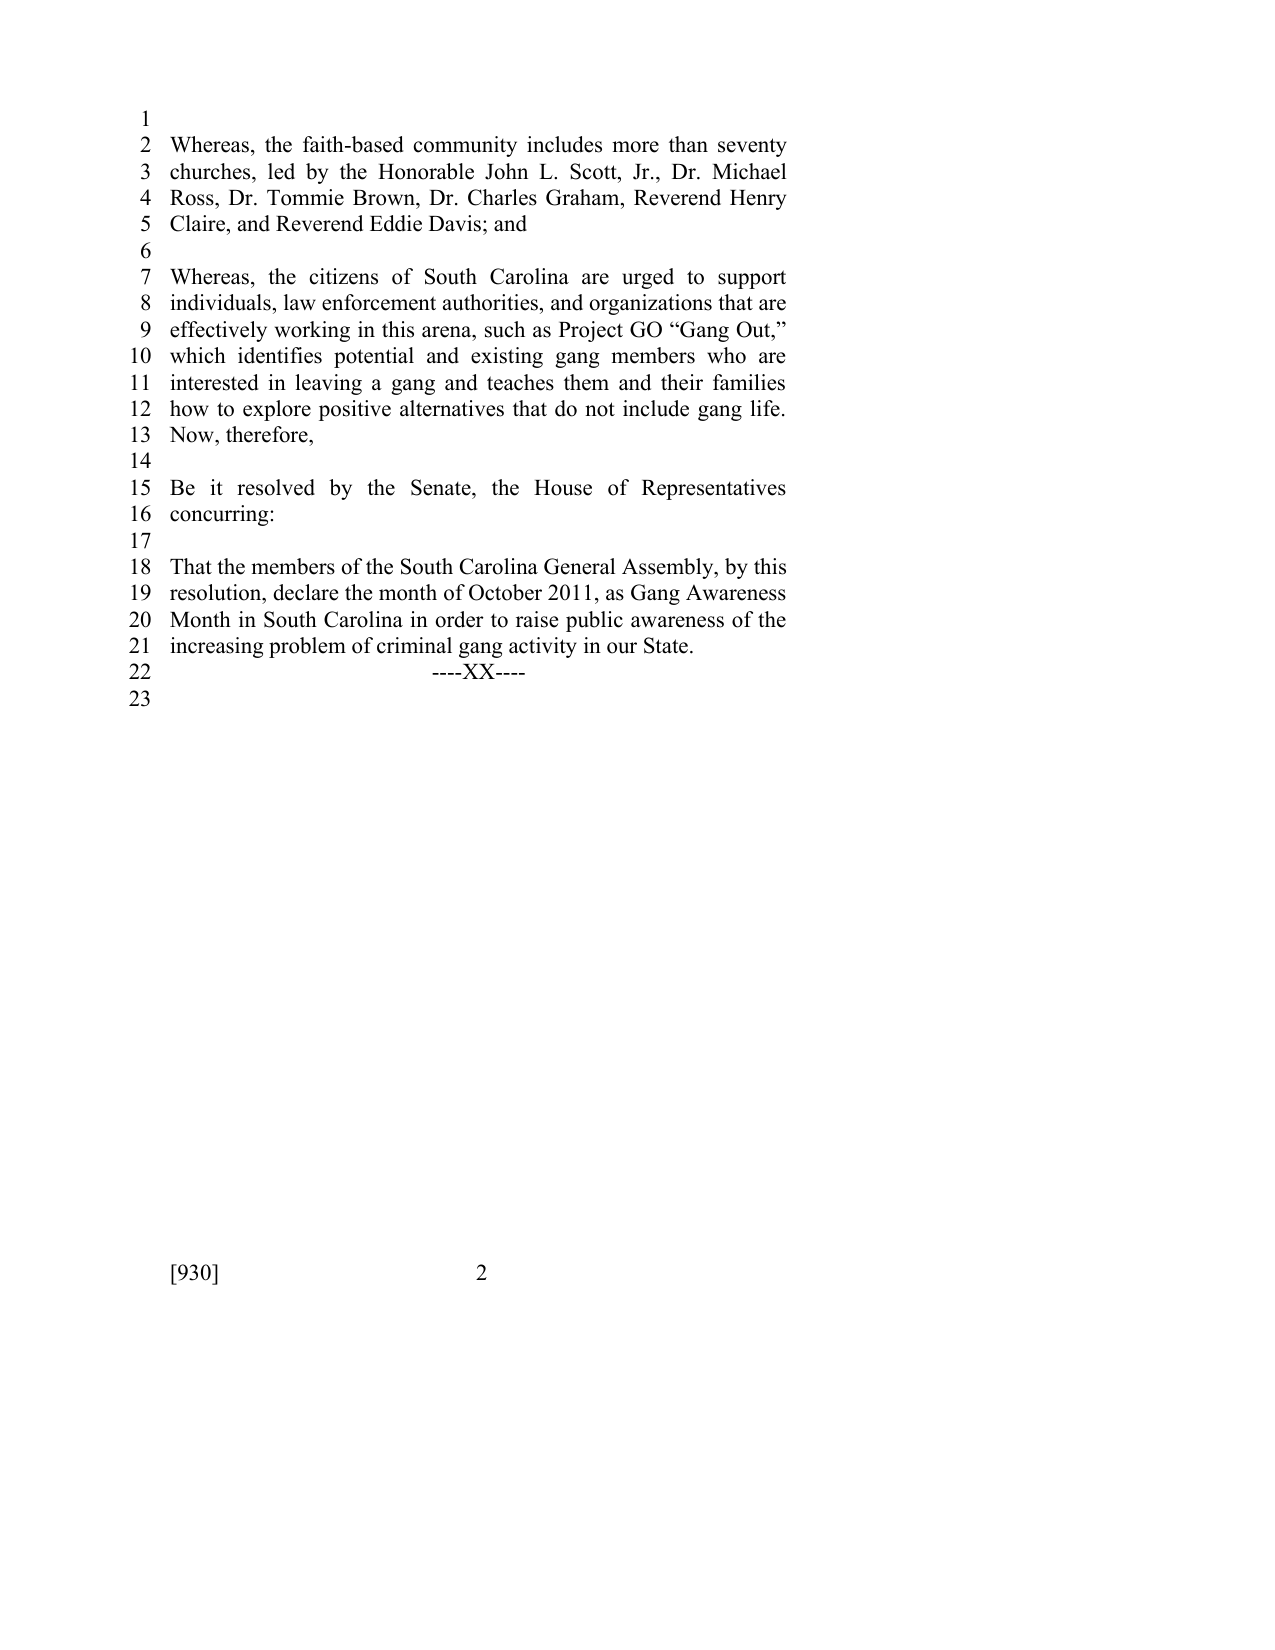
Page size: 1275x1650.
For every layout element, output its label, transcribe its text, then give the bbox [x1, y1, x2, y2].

text Be it resolved by the Senate, the House of Representatives concurring: [169, 474, 787, 527]
text ----XX---- [169, 658, 787, 685]
text Whereas, the citizens of South Carolina are urged to support individuals, law enforcement authorities, and organizations that are effectively working in this arena, such as Project GO “Gang Out,” which identifies potential and existing gang members who are interested in leaving a gang and teaches them and their families how to explore positive alternatives that do not include gang life. Now, therefore, [169, 263, 787, 448]
text Whereas, the faith-based community includes more than seventy churches, led by the Honorable John L. Scott, Jr., Dr. Michael Ross, Dr. Tommie Brown, Dr. Charles Graham, Reverend Henry Claire, and Reverend Eddie Davis; and [169, 131, 787, 237]
text That the members of the South Carolina General Assembly, by this resolution, declare the month of October 2011, as Gang Awareness Month in South Carolina in order to raise public awareness of the increasing problem of criminal gang activity in our State. [169, 553, 787, 658]
